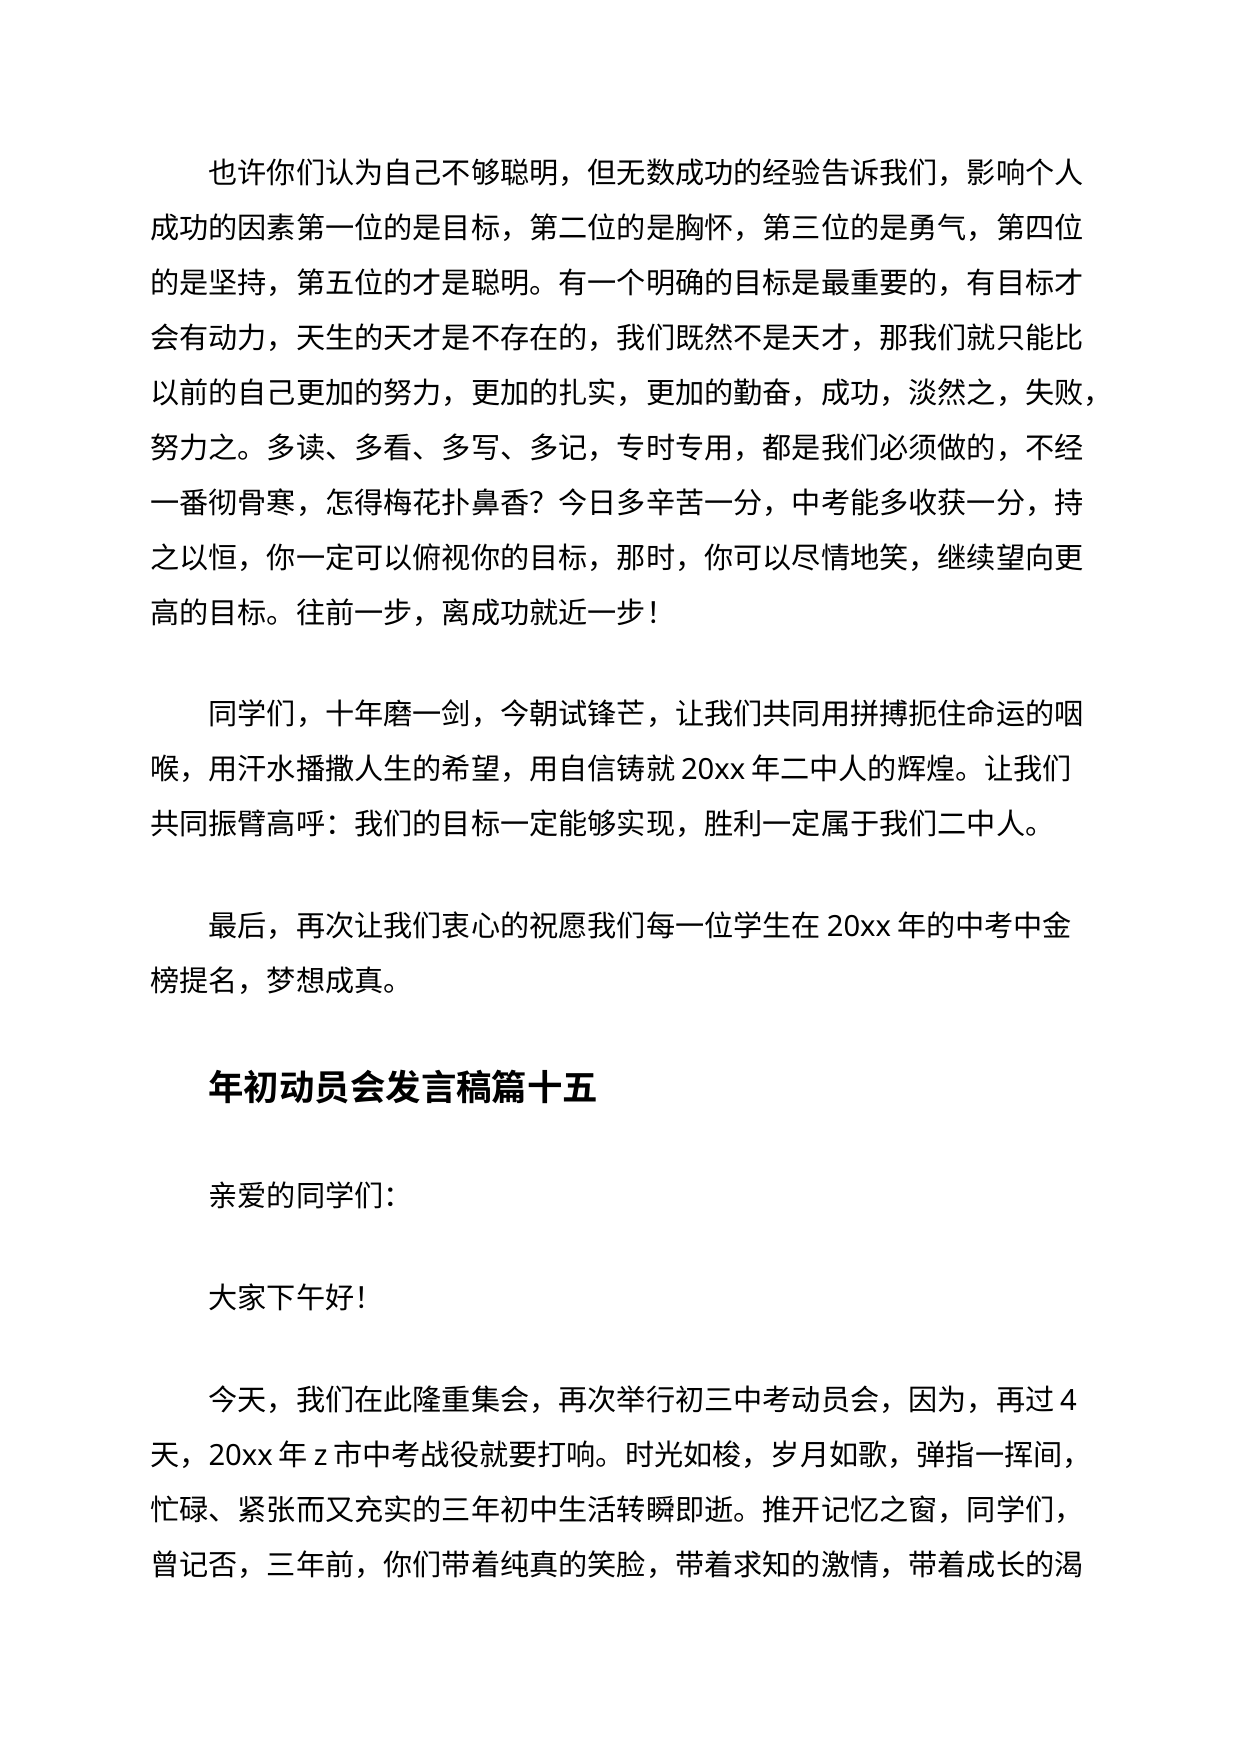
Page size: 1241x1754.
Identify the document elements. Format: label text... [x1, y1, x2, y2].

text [150, 1376, 1090, 1583]
text 也许你们认为自己不够聪明，但无数成功的经验告诉我们，影响个人成功的因素第一位的是目标，第二位的是胸怀，第三位的是勇气，第四位的是坚持，第五位的才是聪明。有一个明确的目标是最重要的，有目标才会有动力，天生的天才是不存在的，我们既然不是天才，那我们就只能比以前的自己更加的努力，更加的扎实，更加的勤奋，成功，淡然之，失败，努力之。多读、多看、多写、多记，专时专用，都是我们必须做的，不经一番彻骨寒，怎得梅花扑鼻香？今日多辛苦一分，中考能多收获一分，持之以恒，你一定可以俯视你的目标，那时，你可以尽情地笑，继续望向更高的目标。往前一步，离成功就近一步！ [150, 150, 1090, 631]
text 大家下午好！ [150, 1274, 1090, 1317]
text 最后，再次让我们衷心的祝愿我们每一位学生在20xx年的中考中金榜提名，梦想成真。 [150, 903, 1090, 1000]
text 亲爱的同学们： [150, 1173, 1090, 1215]
text 年初动员会发言稿篇十五 [150, 1059, 1090, 1111]
text 同学们，十年磨一剑，今朝试锋芒，让我们共同用拼搏扼住命运的咽喉，用汗水播撒人生的希望，用自信铸就20xx年二中人的辉煌。让我们共同振臂高呼：我们的目标一定能够实现，胜利一定属于我们二中人。 [150, 691, 1090, 843]
